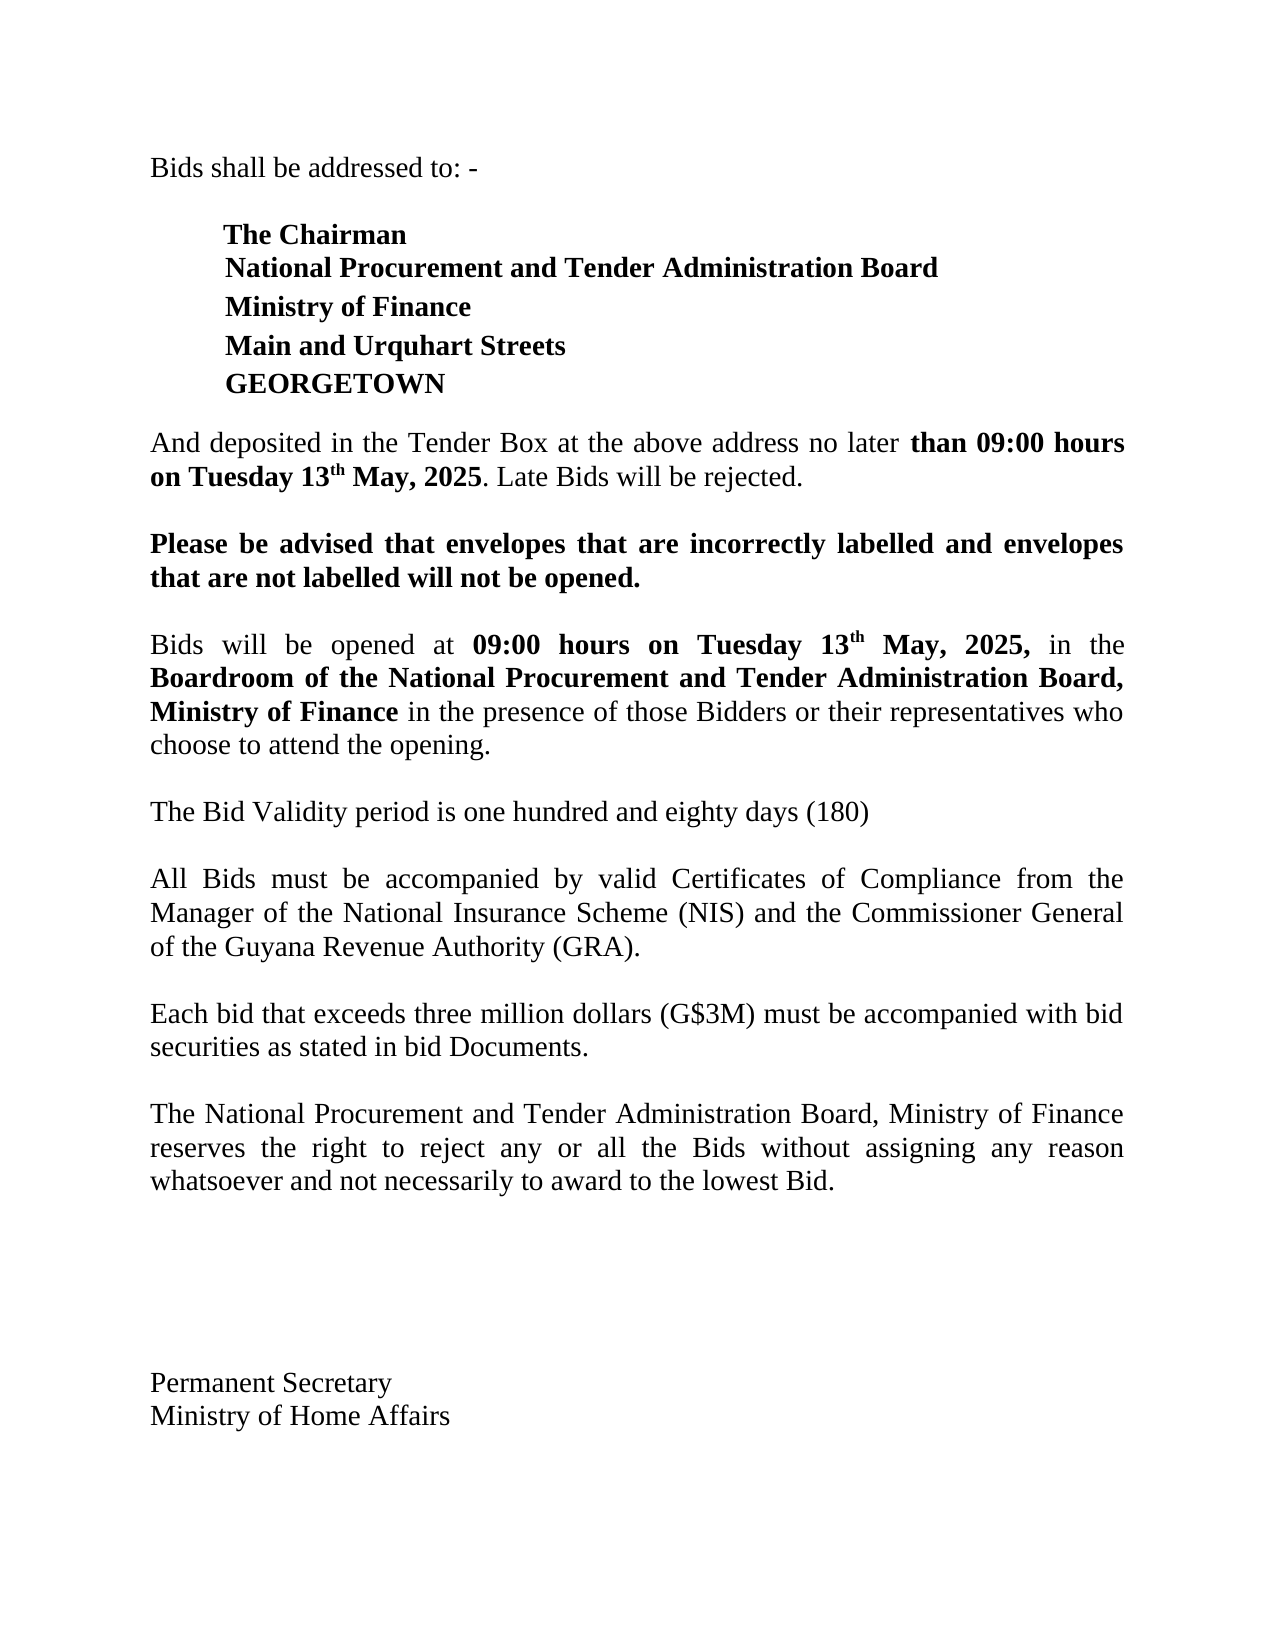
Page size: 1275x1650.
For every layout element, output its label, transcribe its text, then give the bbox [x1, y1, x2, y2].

text All Bids must be accompanied by valid Certificates of Compliance from the Manager of the National Insurance Scheme (NIS) and the Commissioner General of the Guyana Revenue Authority (GRA). [150, 862, 1125, 962]
text Each bid that exceeds three million dollars (G$3M) must be accompanied with bid securities as stated in bid Documents. [150, 996, 1125, 1063]
text The Chairman [150, 217, 1125, 251]
text The National Procurement and Tender Administration Board, Ministry of Finance reserves the right to reject any or all the Bids without assigning any reason whatsoever and not necessarily to award to the lowest Bid. [150, 1096, 1125, 1197]
text The Bid Validity period is one hundred and eighty days (180) [150, 794, 1125, 828]
list Ministry of Finance [225, 289, 1125, 323]
text Bids shall be addressed to: - [150, 150, 1125, 183]
list National Procurement and Tender Administration Board [225, 251, 1125, 284]
text Bids will be opened at 09:00 hours on Tuesday 13th May, 2025, in the Boardroom of the National Procurement and Tender Administration Board, Ministry of Finance in the presence of those Bidders or their representatives who choose to attend the opening. [150, 627, 1125, 761]
text And deposited in the Tender Box at the above address no later than 09:00 hours on Tuesday 13th May, 2025. Late Bids will be rejected. [150, 426, 1125, 493]
list GEORGETOWN [225, 366, 1125, 400]
list Main and Urquhart Streets [225, 328, 1125, 361]
text Permanent Secretary [150, 1365, 1125, 1398]
text Please be advised that envelopes that are incorrectly labelled and envelopes that are not labelled will not be opened. [150, 526, 1125, 593]
text Ministry of Home Affairs [150, 1398, 1125, 1432]
